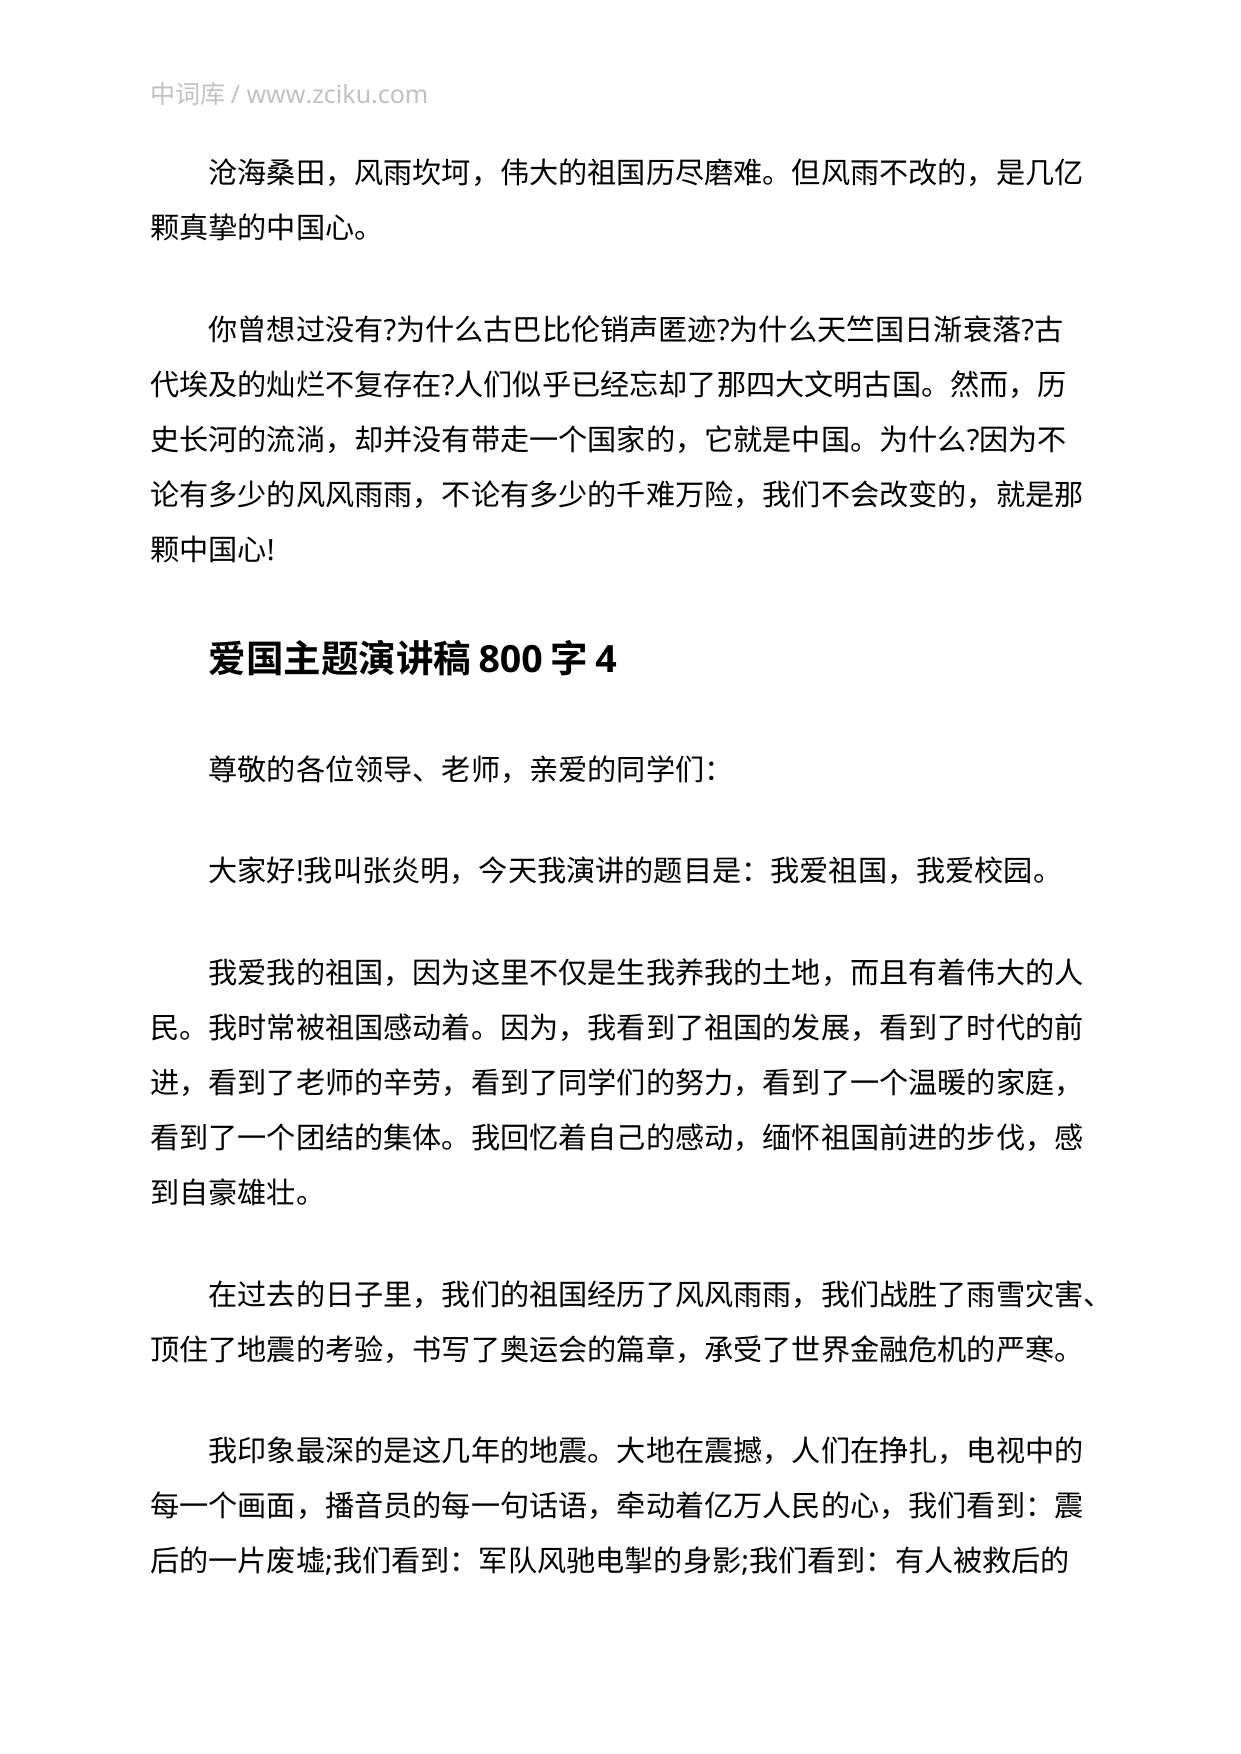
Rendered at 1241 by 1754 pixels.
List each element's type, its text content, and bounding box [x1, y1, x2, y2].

text 你曾想过没有?为什么古巴比伦销声匿迹?为什么天竺国日渐衰落?古代埃及的灿烂不复存在?人们似乎已经忘却了那四大文明古国。然而，历史长河的流淌，却并没有带走一个国家的，它就是中国。为什么?因为不论有多少的风风雨雨，不论有多少的千难万险，我们不会改变的，就是那颗中国心! [150, 307, 1090, 569]
text 大家好!我叫张炎明，今天我演讲的题目是：我爱祖国，我爱校园。 [150, 848, 1090, 890]
text 尊敬的各位领导、老师，亲爱的同学们： [150, 746, 1090, 788]
text 我爱我的祖国，因为这里不仅是生我养我的土地，而且有着伟大的人民。我时常被祖国感动着。因为，我看到了祖国的发展，看到了时代的前进，看到了老师的辛劳，看到了同学们的努力，看到了一个温暖的家庭，看到了一个团结的集体。我回忆着自己的感动，缅怀祖国前进的步伐，感到自豪雄壮。 [150, 950, 1090, 1212]
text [150, 1428, 1090, 1580]
text 在过去的日子里，我们的祖国经历了风风雨雨，我们战胜了雨雪灾害、顶住了地震的考验，书写了奥运会的篇章，承受了世界金融危机的严寒。 [150, 1271, 1090, 1368]
text 爱国主题演讲稿800字4 [150, 628, 1090, 683]
text 沧海桑田，风雨坎坷，伟大的祖国历尽磨难。但风雨不改的，是几亿颗真挚的中国心。 [150, 150, 1090, 247]
